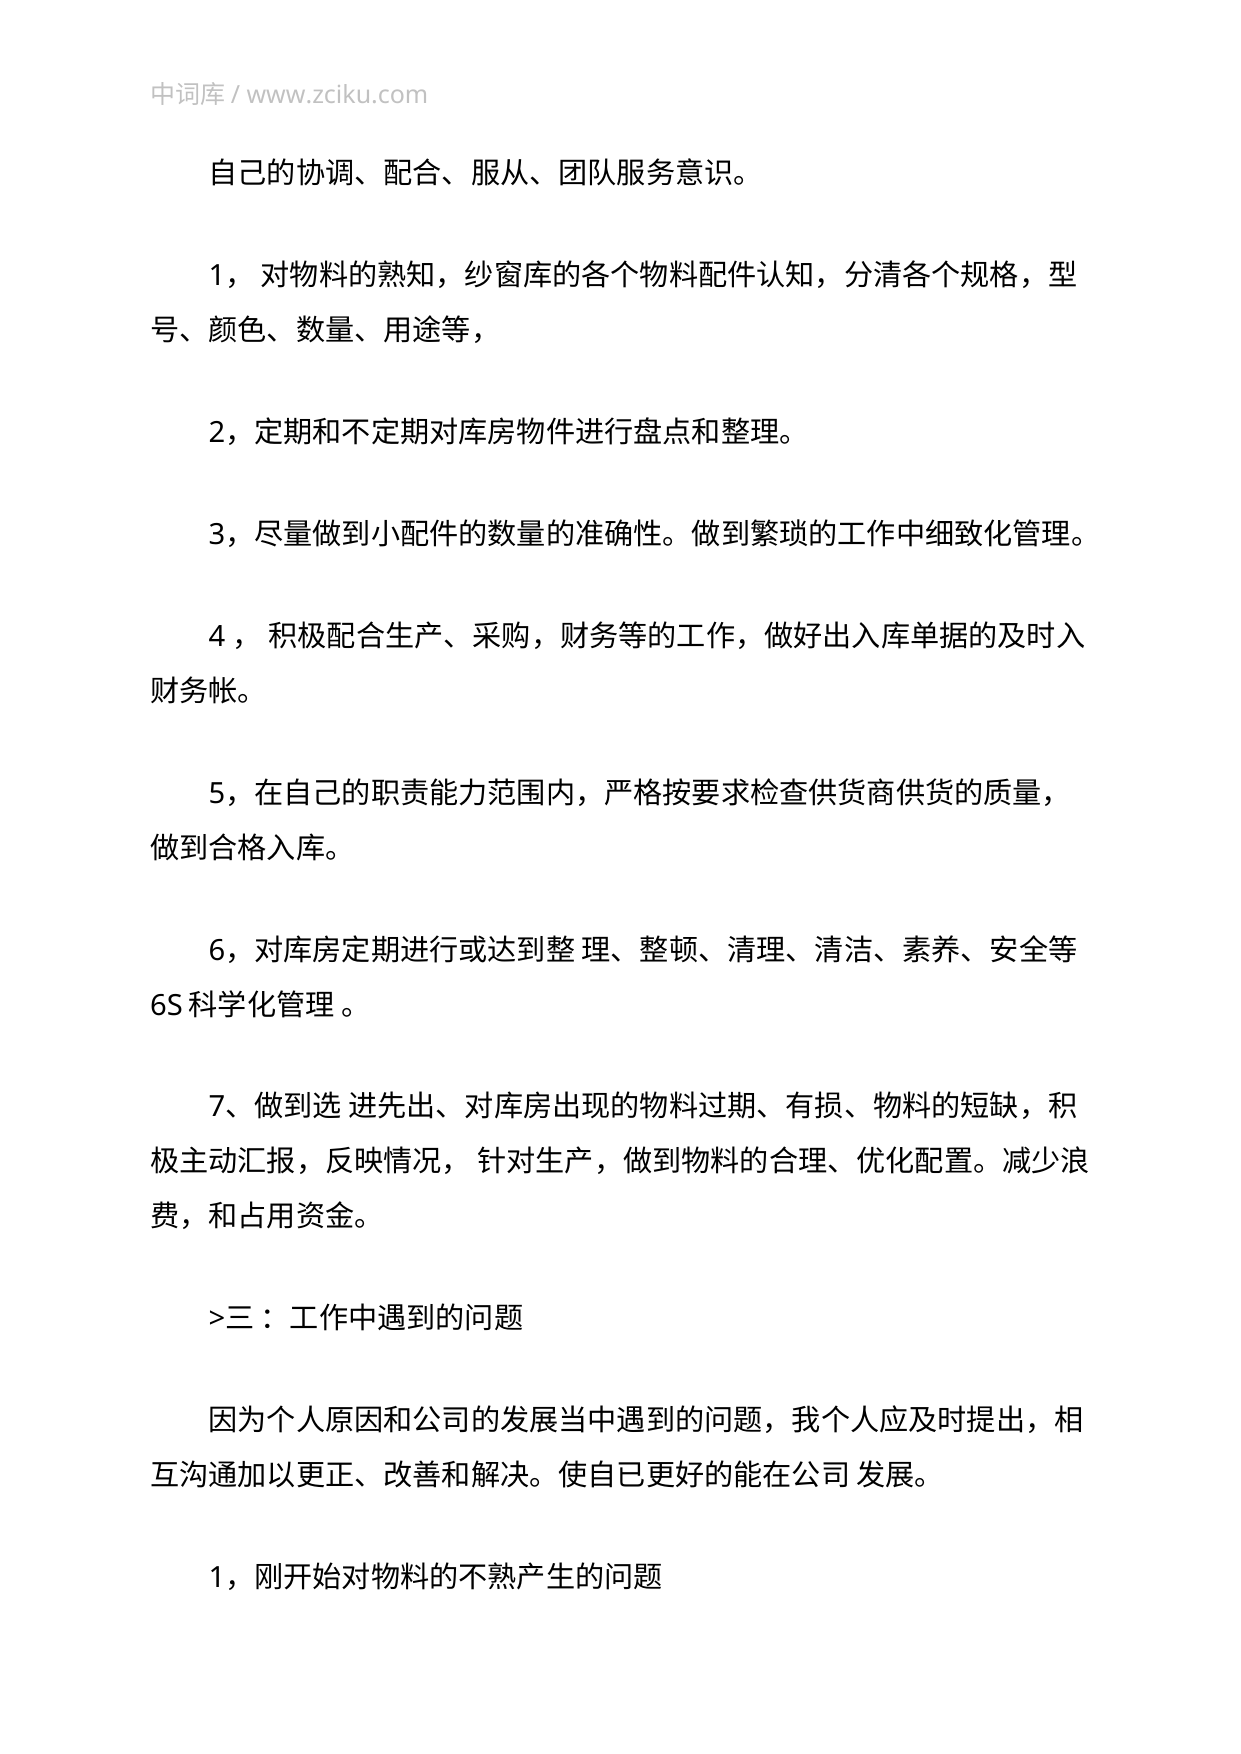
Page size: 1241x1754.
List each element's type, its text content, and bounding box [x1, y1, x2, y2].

text 2，定期和不定期对库房物件进行盘点和整理。 [150, 408, 1090, 451]
text 7、做到选 进先出、对库房出现的物料过期、有损、物料的短缺，积极主动汇报，反映情况， 针对生产，做到物料的合理、优化配置。减少浪费，和占用资金。 [150, 1083, 1090, 1235]
text 因为个人原因和公司的发展当中遇到的问题，我个人应及时提出，相互沟通加以更正、改善和解决。使自已更好的能在公司 发展。 [150, 1397, 1090, 1494]
text 5，在自己的职责能力范围内，严格按要求检查供货商供货的质量，做到合格入库。 [150, 769, 1090, 867]
text 自己的协调、配合、服从、团队服务意识。 [150, 150, 1090, 192]
text >三 ：工作中遇到的问题 [150, 1295, 1090, 1337]
text 6，对库房定期进行或达到整 理、整顿、清理、清洁、素养、安全等6S科学化管理 。 [150, 926, 1090, 1023]
text 1， 对物料的熟知，纱窗库的各个物料配件认知，分清各个规格，型号、颜色、数量、用途等， [150, 252, 1090, 349]
text 1，刚开始对物料的不熟产生的问题 [150, 1553, 1090, 1596]
text 4 ， 积极配合生产、采购，财务等的工作，做好出入库单据的及时入财务帐。 [150, 612, 1090, 710]
text 3，尽量做到小配件的数量的准确性。做到繁琐的工作中细致化管理。 [150, 511, 1090, 553]
